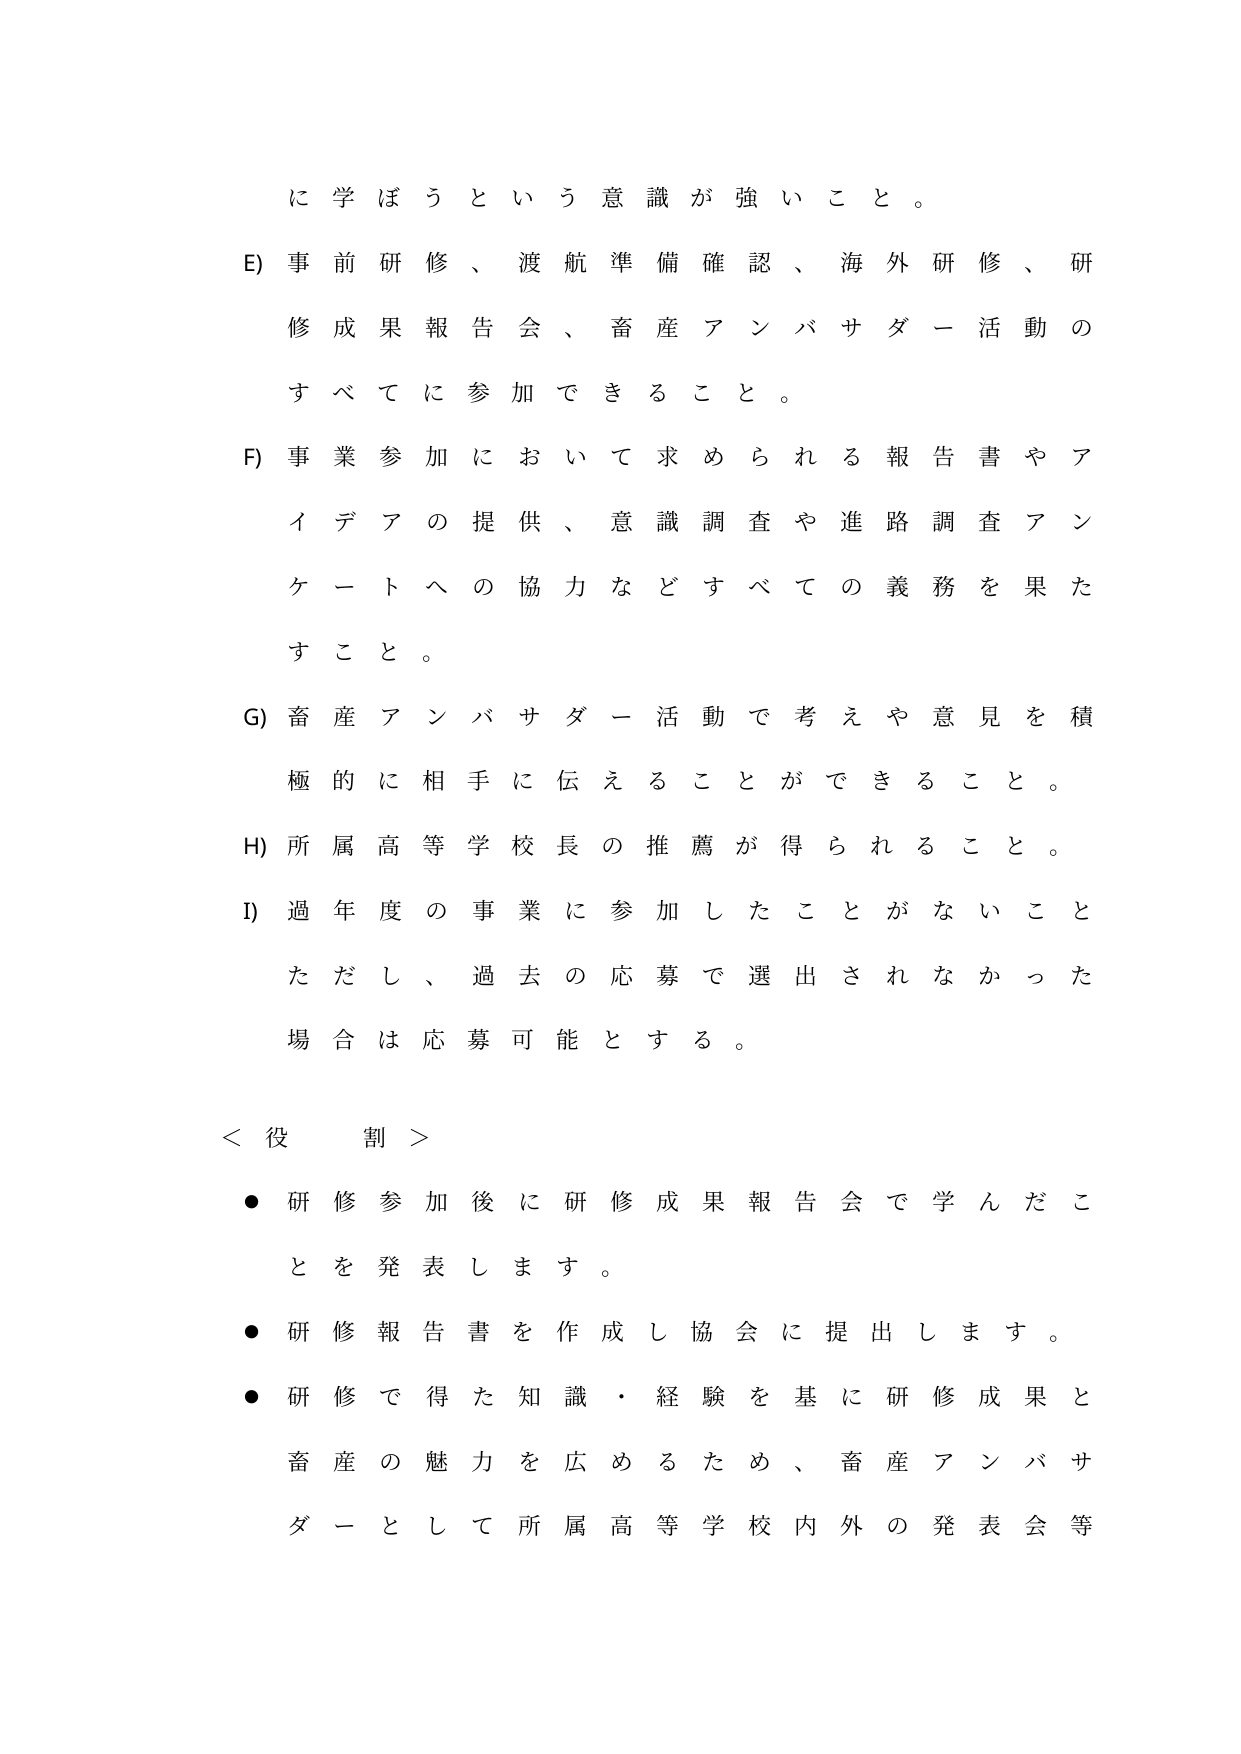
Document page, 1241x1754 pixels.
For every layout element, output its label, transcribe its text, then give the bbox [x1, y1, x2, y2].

list 畜産アンバサダー活動で考えや意見を積極的に相手に伝えることができること。 [241, 683, 1116, 812]
list 研修参加後に研修成果報告会で学んだことを発表します。 [241, 1168, 1116, 1298]
list 研修報告書を作成し協会に提出します。 [241, 1298, 1116, 1363]
list 過年度の事業に参加したことがないこと。ただし、過去の応募で選出されなかった場合は応募可能とする。 [241, 877, 1116, 1071]
text ＜役割＞ [153, 1104, 1116, 1168]
list 所属高等学校長の推薦が得られること。 [241, 812, 1116, 877]
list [241, 164, 1116, 229]
list 事業参加において求められる報告書やアイデアの提供、意識調査や進路調査アンケートへの協力などすべての義務を果たすこと。 [241, 423, 1116, 683]
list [241, 1363, 1116, 1557]
list 事前研修、渡航準備確認、海外研修、研修成果報告会、畜産アンバサダー活動のすべてに参加できること。 [241, 229, 1116, 423]
